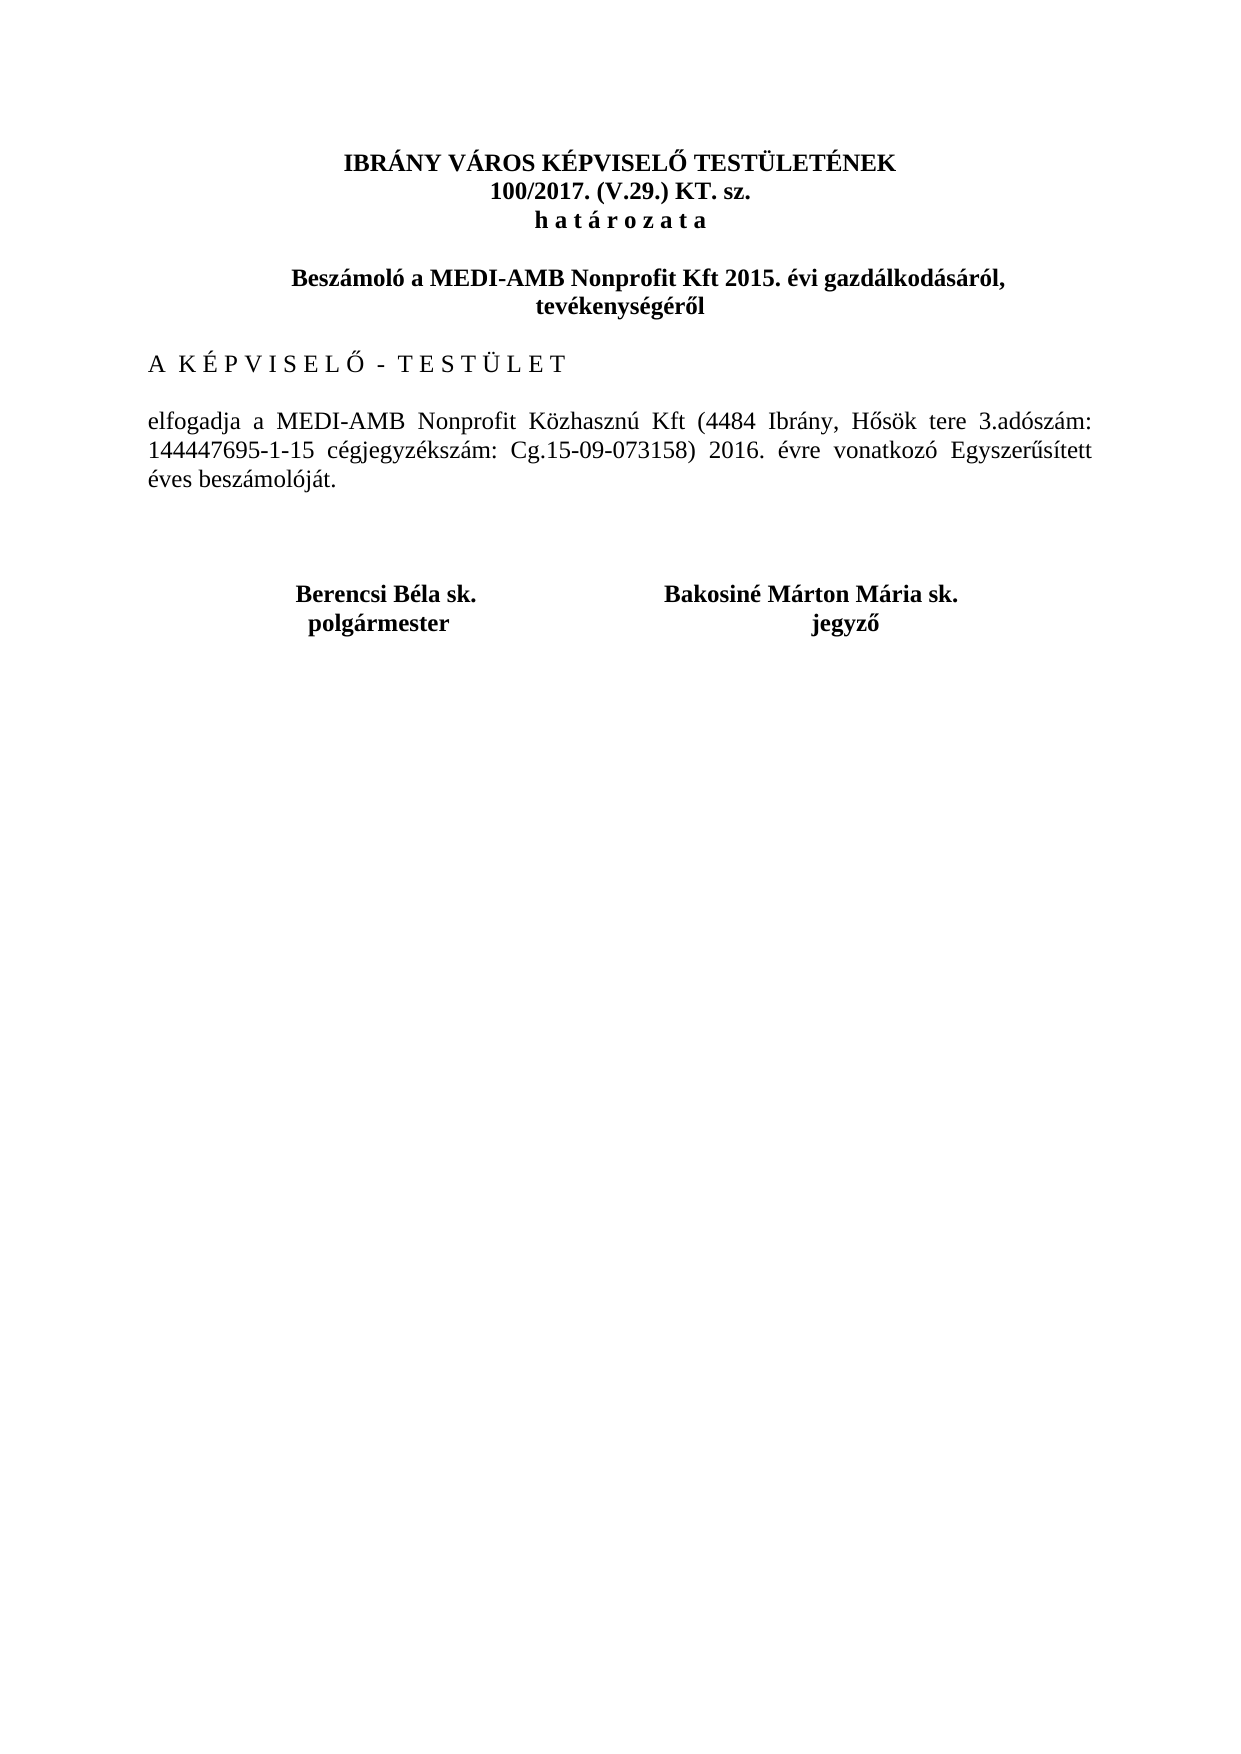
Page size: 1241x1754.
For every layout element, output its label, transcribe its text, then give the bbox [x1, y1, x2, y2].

title h a t á r o z a t a [148, 205, 1093, 234]
text polgármester jegyző [221, 608, 1093, 636]
text Berencsi Béla sk. Bakosiné Márton Mária sk. [221, 579, 1093, 608]
title IBRÁNY VÁROS KÉPVISELŐ TESTÜLETÉNEK [148, 148, 1093, 176]
text elfogadja a MEDI-AMB Nonprofit Közhasznú Kft (4484 Ibrány, Hősök tere 3.adószám: 144447695-1-15 cégjegyzékszám: Cg.15-09-073158) 2016. évre vonatkozó Egyszerűsített éves beszámolóját. [148, 406, 1093, 493]
title 100/2017. (V.29.) KT. sz. [148, 176, 1093, 205]
text A K É P V I S E L Ő - T E S T Ü L E T [148, 349, 1093, 378]
text Beszámoló a MEDI-AMB Nonprofit Kft 2015. évi gazdálkodásáról, tevékenységéről [148, 263, 1093, 320]
